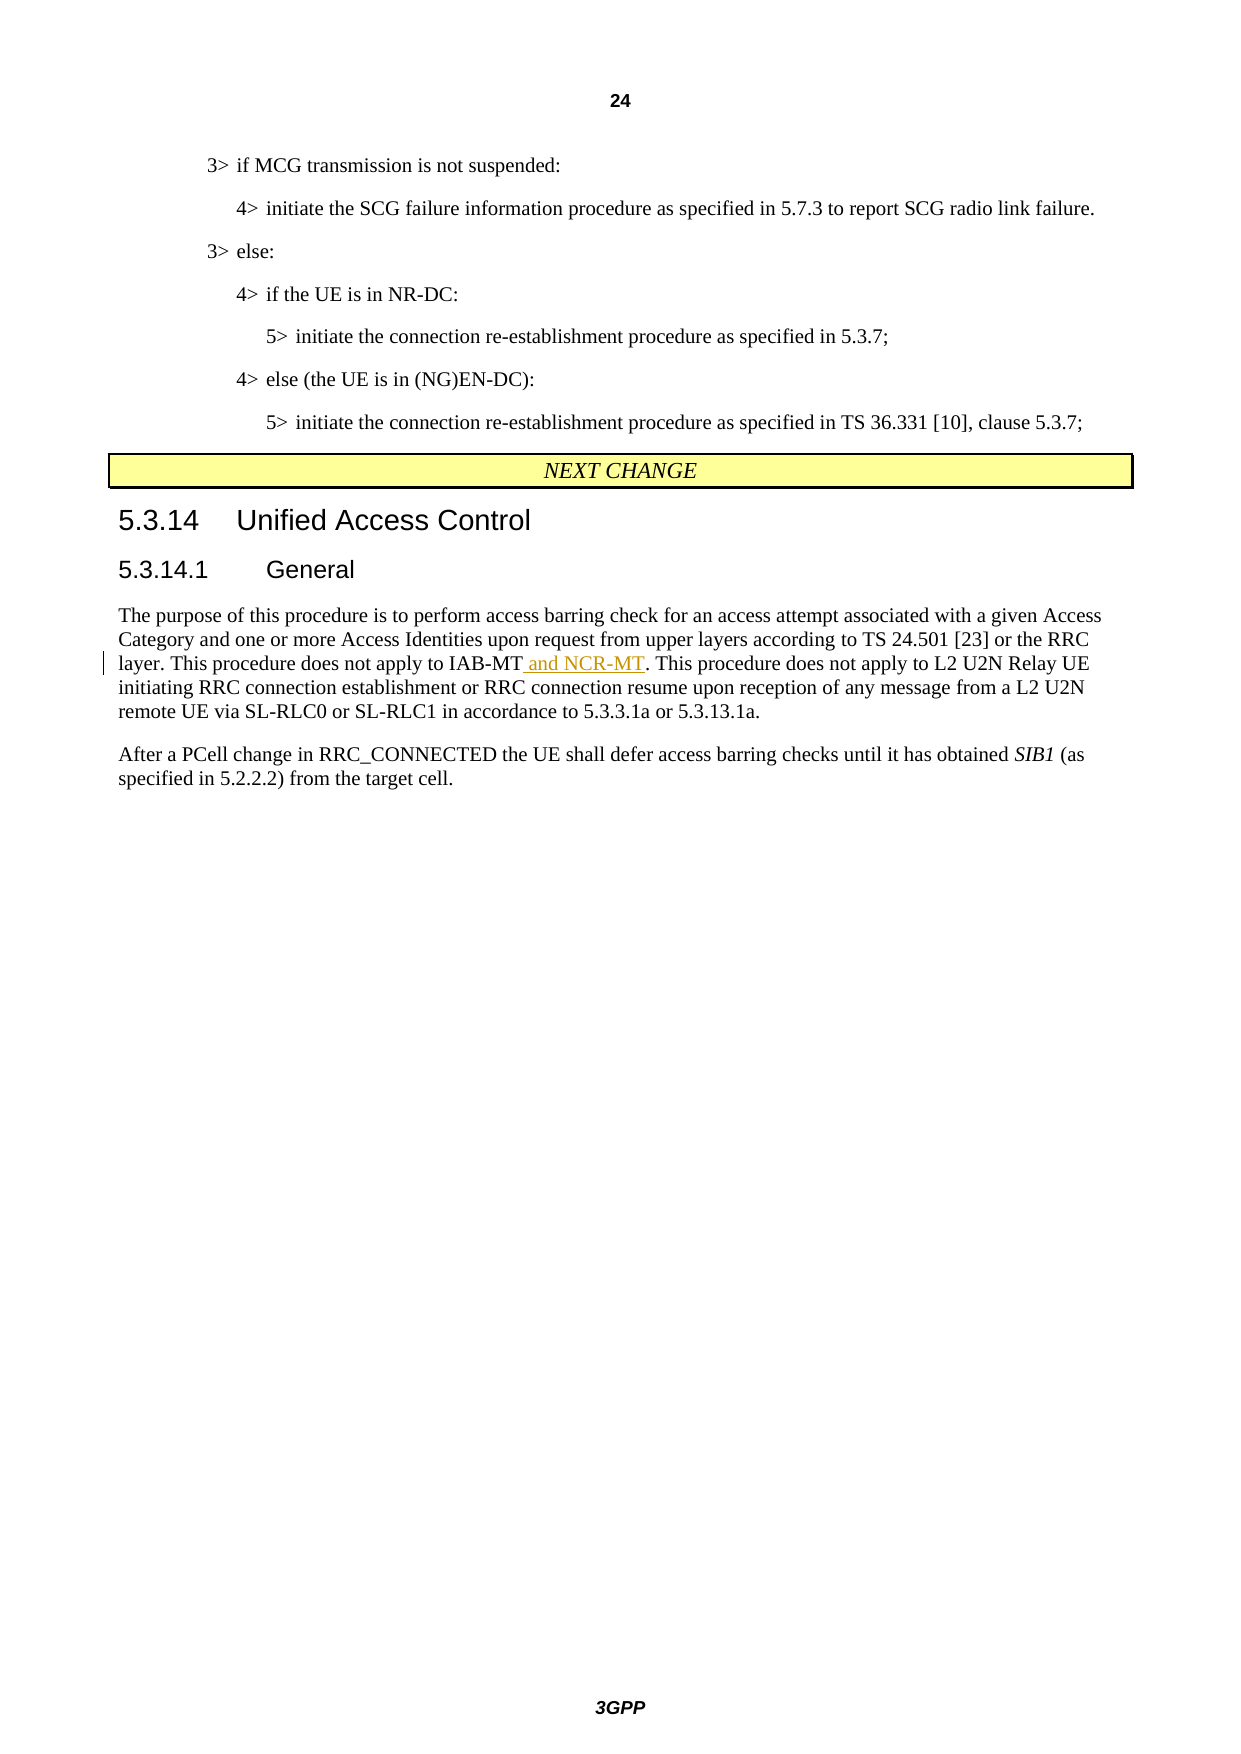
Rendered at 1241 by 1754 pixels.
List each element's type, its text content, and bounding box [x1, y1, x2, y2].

text After a PCell change in RRC_CONNECTED the UE shall defer access barring checks until it has obtained SIB1 (as specified in 5.2.2.2) from the target cell. [118, 742, 1122, 790]
text NEXT CHANGE [110, 455, 1131, 486]
text 3> if MCG transmission is not suspended: [207, 153, 1122, 177]
text 4> else (the UE is in (NG)EN-DC): [236, 367, 1122, 391]
text 5> initiate the connection re-establishment procedure as specified in 5.3.7; [266, 324, 1122, 348]
subtitle 5.3.14.1 General [118, 556, 1122, 584]
text 5> initiate the connection re-establishment procedure as specified in TS 36.331 [10], clause 5.3.7; [266, 410, 1122, 434]
text 3> else: [207, 239, 1122, 263]
subtitle 5.3.14 Unified Access Control [118, 503, 1122, 537]
text The purpose of this procedure is to perform access barring check for an access attempt associated with a given Access Category and one or more Access Identities upon request from upper layers according to TS 24.501 [23] or the RRC layer. This procedure does not apply to IAB-MT. This procedure does not apply to L2 U2N Relay UE initiating RRC connection establishment or RRC connection resume upon reception of any message from a L2 U2N remote UE via SL-RLC0 or SL-RLC1 in accordance to 5.3.3.1a or 5.3.13.1a. [118, 603, 1122, 723]
text 4> initiate the SCG failure information procedure as specified in 5.7.3 to report SCG radio link failure. [236, 196, 1122, 220]
text 4> if the UE is in NR-DC: [236, 281, 1122, 306]
